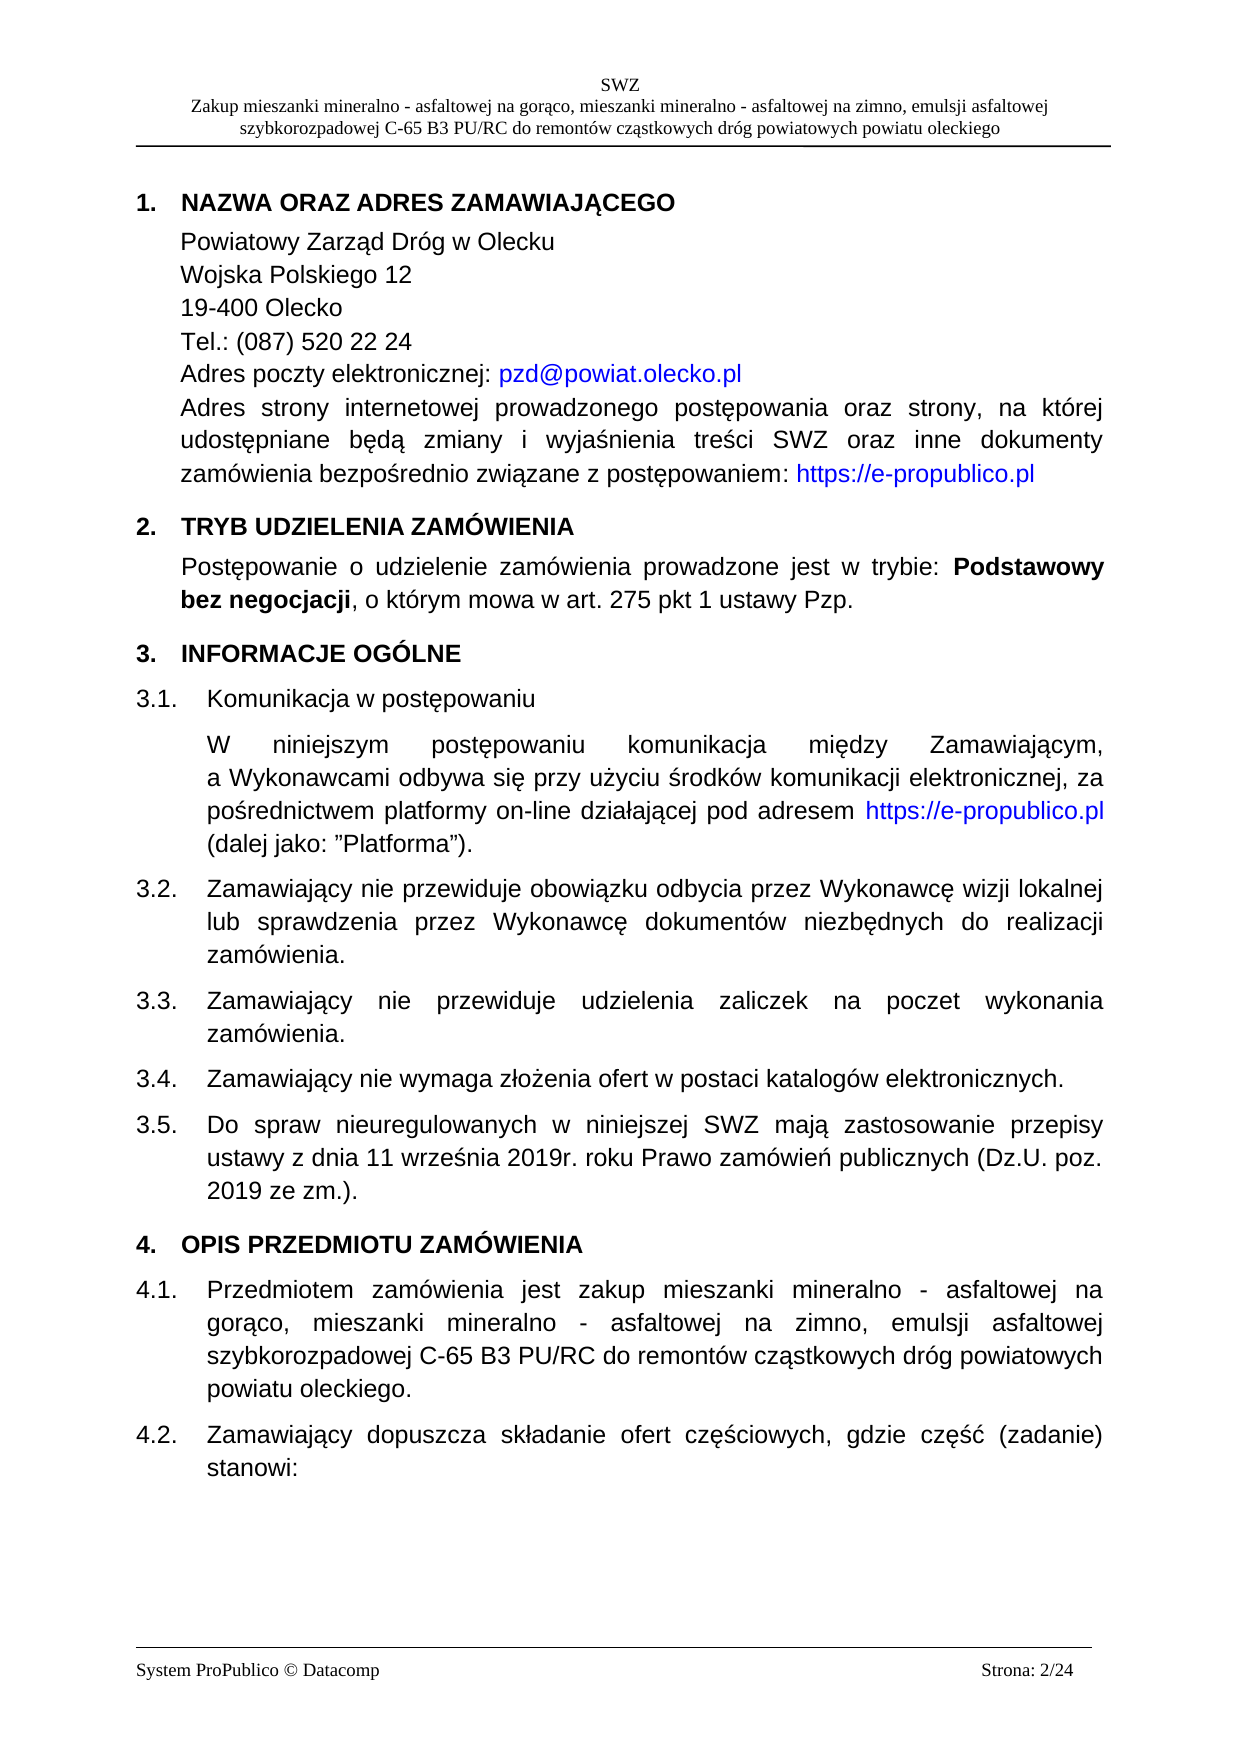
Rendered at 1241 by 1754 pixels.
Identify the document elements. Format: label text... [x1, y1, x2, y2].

text 19-400 Olecko [173, 293, 1104, 322]
list Zamawiający nie przewiduje udzielenia zaliczek na poczet wykonania zamówienia. [136, 986, 1104, 1047]
list Zamawiający nie przewiduje obowiązku odbycia przez Wykonawcę wizji lokalnej lub sprawdzenia przez Wykonawcę dokumentów niezbędnych do realizacji zamówienia. [136, 874, 1104, 969]
text Powiatowy Zarząd Dróg w Olecku [173, 227, 1104, 256]
text Wojska Polskiego 12 [173, 260, 1104, 289]
list Zamawiający nie wymaga złożenia ofert w postaci katalogów elektronicznych. [136, 1064, 1104, 1093]
list Przedmiotem zamówienia jest zakup mieszanki mineralno - asfaltowej na gorąco, mieszanki mineralno - asfaltowej na zimno, emulsji asfaltowej szybkorozpadowej C-65 B3 PU/RC do remontów cząstkowych dróg powiatowych powiatu oleckiego. [136, 1275, 1104, 1403]
text W niniejszym postępowaniu komunikacja między Zamawiającym, a Wykonawcami odbywa się przy użyciu środków komunikacji elektronicznej, za pośrednictwem platformy on-line działającej pod adresem https://e-propublico.pl (dalej jako: ”Platforma”). [207, 729, 1104, 857]
list informacje ogólne [136, 638, 1104, 667]
list Nazwa oraz adres Zamawiającego [136, 188, 1104, 217]
text Tel.: (087) 520 22 24 [173, 326, 1104, 355]
list Komunikacja w postępowaniu [136, 684, 1104, 713]
list Opis przedmiotu zamówienia [136, 1230, 1104, 1258]
text Adres poczty elektronicznej: pzd@powiat.olecko.pl [173, 359, 1104, 388]
list Zamawiający dopuszcza składanie ofert częściowych, gdzie część (zadanie) stanowi: [136, 1420, 1104, 1482]
list Tryb udzielenia zamówienia [136, 512, 1104, 541]
text Adres strony internetowej prowadzonego postępowania oraz strony, na której udostępniane będą zmiany i wyjaśnienia treści SWZ oraz inne dokumenty zamówienia bezpośrednio związane z postępowaniem: https://e-propublico.pl [180, 392, 1104, 487]
list Do spraw nieuregulowanych w niniejszej SWZ mają zastosowanie przepisy ustawy z dnia 11 września 2019r. roku Prawo zamówień publicznych (Dz.U. poz. 2019 ze zm.). [136, 1110, 1104, 1204]
text Postępowanie o udzielenie zamówienia prowadzone jest w trybie: Podstawowy bez negocjacji, o którym mowa w art. 275 pkt 1 ustawy Pzp. [180, 552, 1104, 613]
